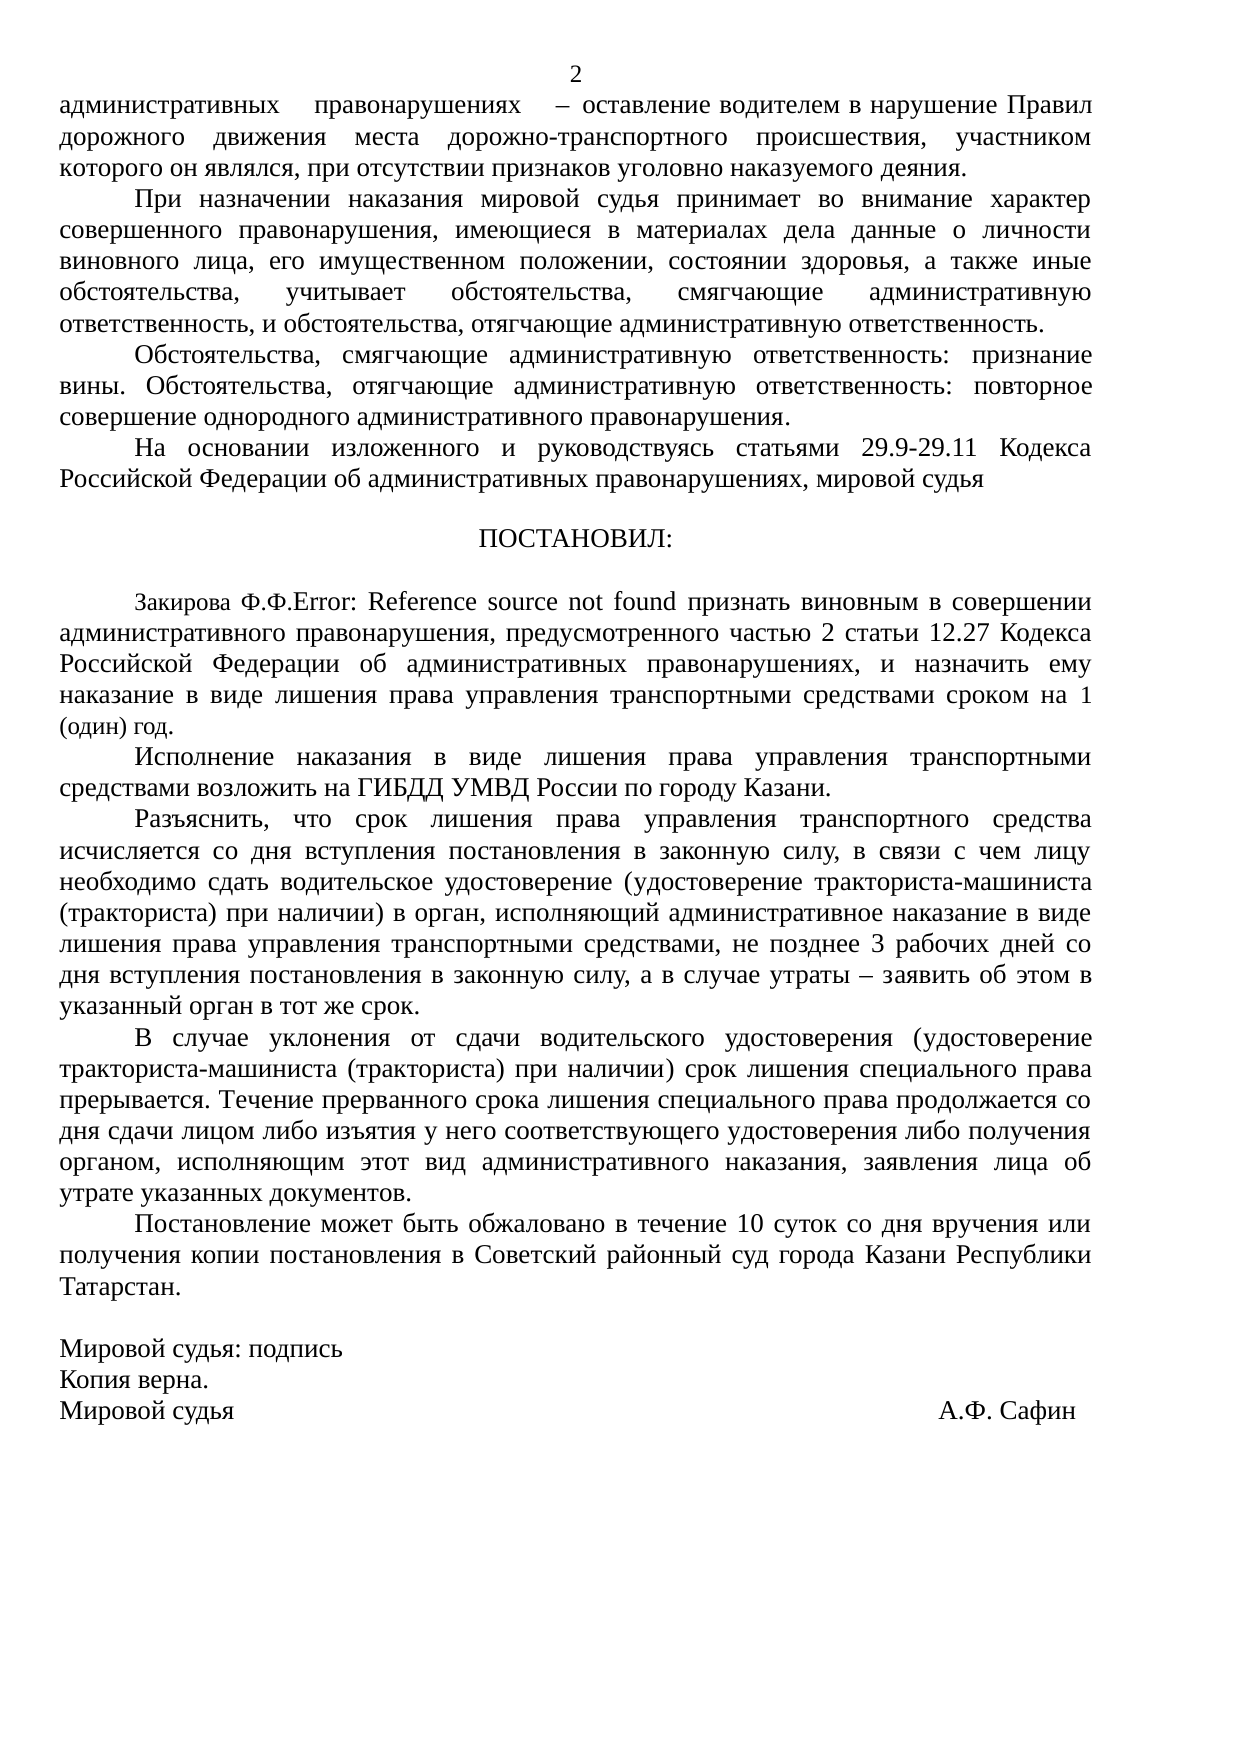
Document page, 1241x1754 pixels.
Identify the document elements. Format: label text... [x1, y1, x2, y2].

text признать виновным в совершении административного правонарушения, предусмотренного частью 2 статьи 12.27 Кодекса Российской Федерации об административных правонарушениях, и назначить ему наказание в виде лишения права управления транспортными средствами сроком на . [59, 584, 1092, 740]
text Обстоятельства, смягчающие административную ответственность: . Обстоятельства, отягчающие административную ответственность: . [59, 338, 1092, 431]
text В случае уклонения от сдачи водительского удостоверения (удостоверение тракториста-машиниста (тракториста) при наличии) срок лишения специального права прерывается. Течение прерванного срока лишения специального права продолжается со дня сдачи лицом либо изъятия у него соответствующего удостоверения либо получения органом, исполняющим этот вид административного наказания, заявления лица об утрате указанных документов. [59, 1021, 1092, 1207]
text ПОСТАНОВИЛ: [59, 522, 1092, 553]
text Постановление может быть обжаловано в течение 10 суток со дня вручения или получения копии постановления в Советский районный суд города Казани Республики Татарстан. [59, 1207, 1092, 1301]
text Копия верна. [59, 1363, 1092, 1394]
text Мировой судья: подпись [59, 1332, 1092, 1363]
text При назначении наказания мировой судья принимает во внимание характер совершенного правонарушения, имеющиеся в материалах дела данные о личности виновного лица, его имущественном положении, состоянии здоровья, а также иные обстоятельства, учитывает обстоятельства, смягчающие административную ответственность, и обстоятельства, отягчающие административную ответственность. [59, 182, 1092, 338]
text Исполнение наказания в виде лишения права управления транспортными средствами возложить на ГИБДД УМВД России по городу Казани. [59, 740, 1092, 803]
text На основании изложенного и руководствуясь статьями 29.9-29.11 Кодекса Российской Федерации об административных правонарушениях, мировой судья [59, 431, 1092, 493]
text Разъяснить, что срок лишения права управления транспортного средства исчисляется со дня вступления постановления в законную силу, в связи с чем лицу необходимо сдать водительское удостоверение (удостоверение тракториста-машиниста (тракториста) при наличии) в орган, исполняющий административное наказание в виде лишения права управления транспортными средствами, не позднее 3 рабочих дней со дня вступления постановления в законную силу, а в случае утраты – заявить об этом в указанный орган в тот же срок. [59, 803, 1092, 1021]
text Мировой судья А.Ф. Сафин [59, 1394, 1092, 1426]
